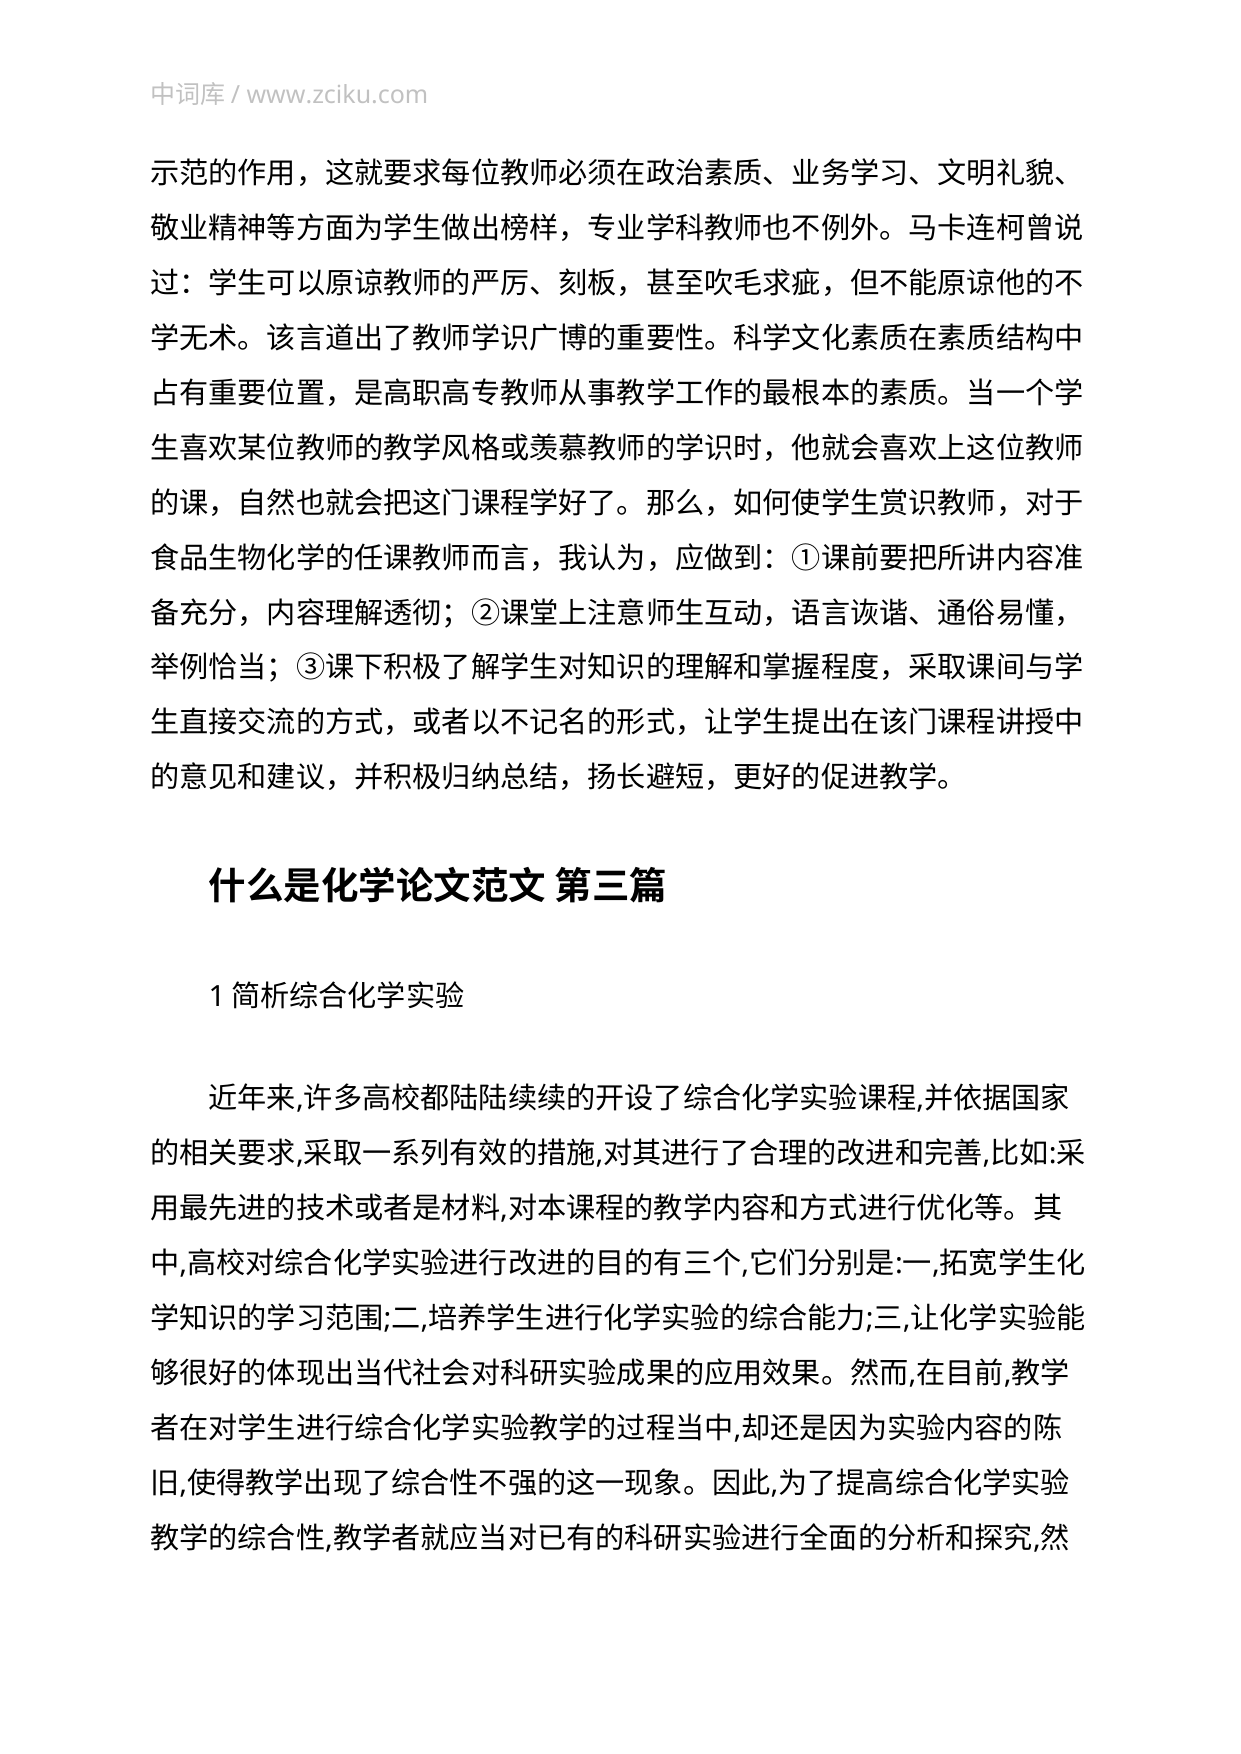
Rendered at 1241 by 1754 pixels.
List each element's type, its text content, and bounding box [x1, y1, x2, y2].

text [150, 150, 1090, 796]
text 什么是化学论文范文 第三篇 [150, 856, 1090, 910]
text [150, 1075, 1090, 1557]
text 1简析综合化学实验 [150, 973, 1090, 1015]
